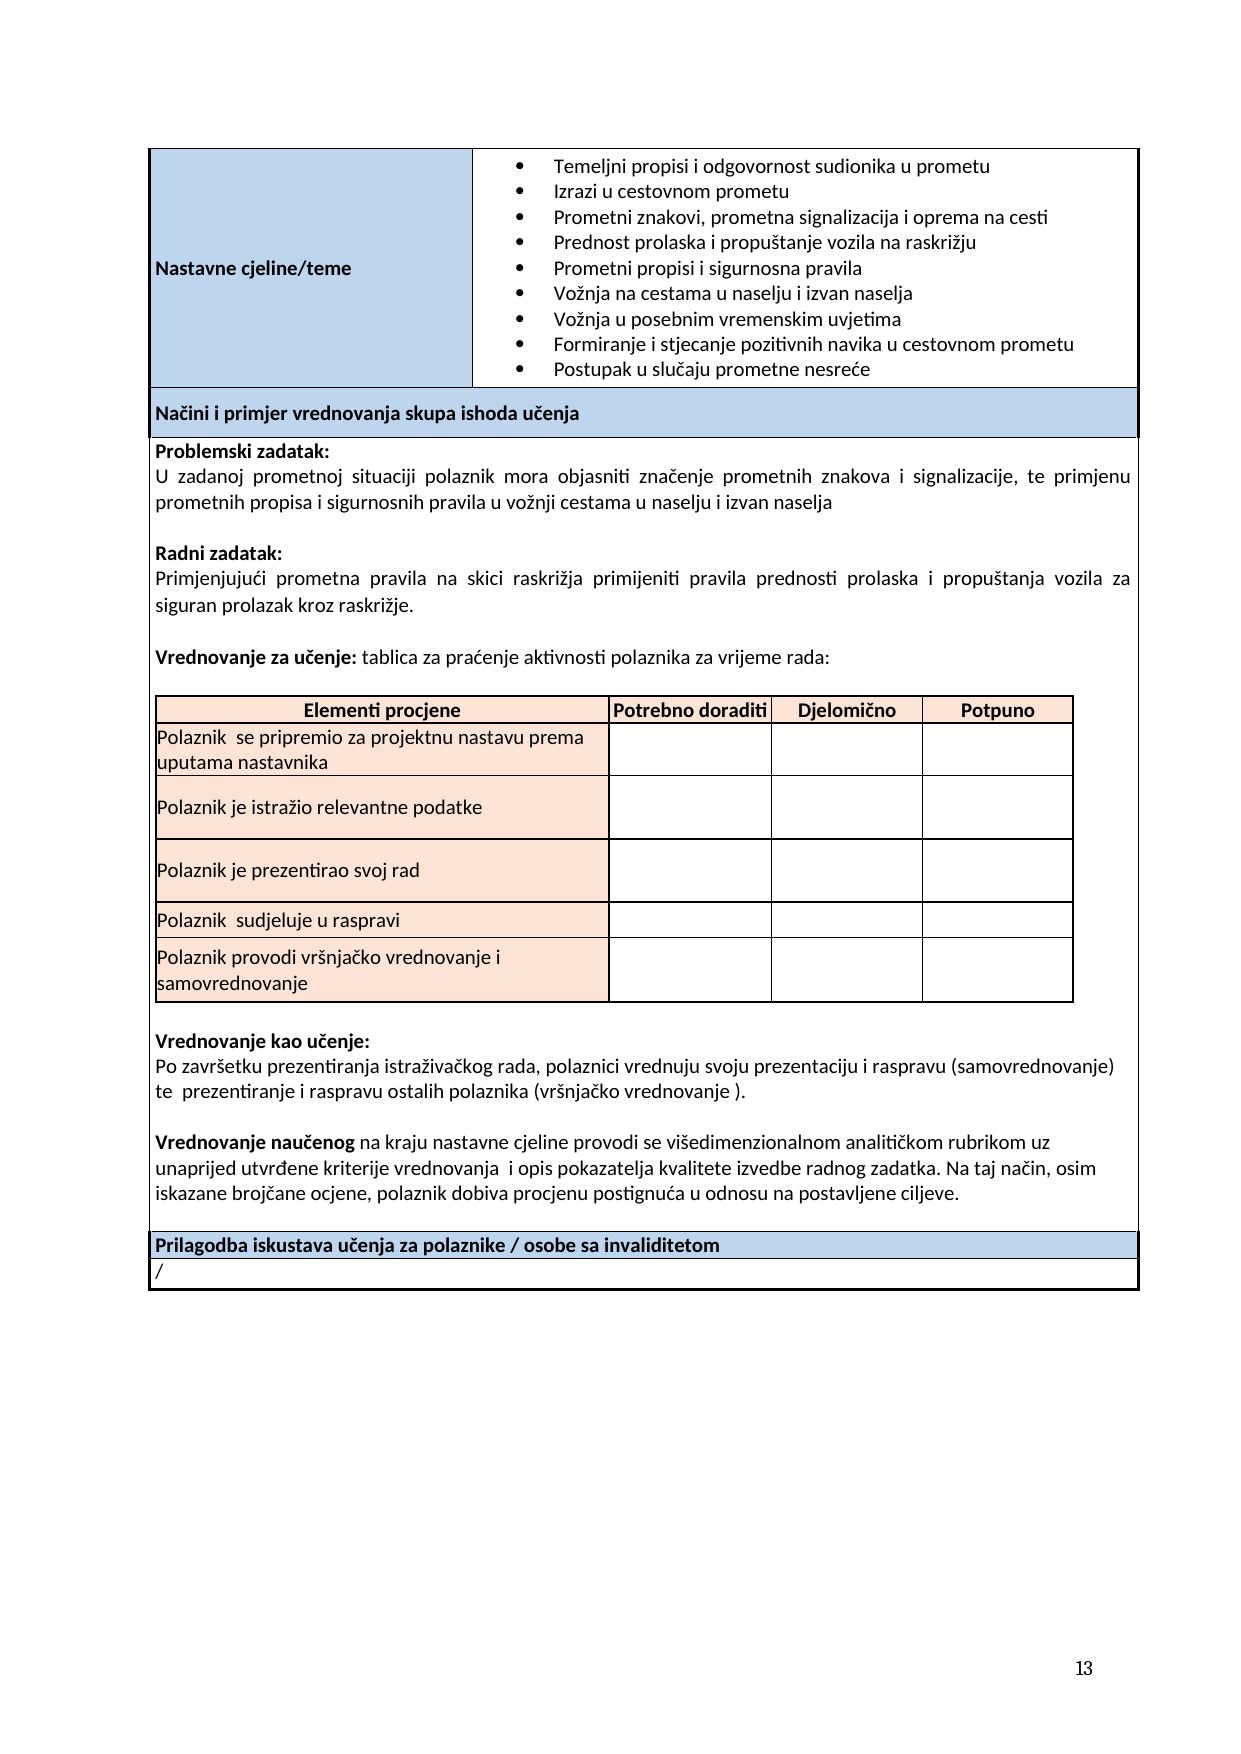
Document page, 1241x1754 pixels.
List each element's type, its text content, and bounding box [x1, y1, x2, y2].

table_cell Temeljni propisi i odgovornost sudionika u prometu Izrazi u cestovnom prometu Prometni znakovi, prometna signalizacija i oprema na cesti Prednost prolaska i propuštanje vozila na raskrižju Prometni propisi i sigurnosna pravila Vožnja na cestama u naselju i izvan naselja Vožnja u posebnim vremenskim uvjetima Formiranje i stjecanje pozitivnih navika u cestovnom prometu Postupak u slučaju prometne nesreće [473, 149, 1137, 387]
table_cell / [151, 1259, 1137, 1288]
table_cell Nastavne cjeline/teme [151, 149, 472, 387]
table_cell Problemski zadatak: U zadanoj prometnoj situaciji polaznik mora objasniti značenje prometnih znakova i signalizacije, te primjenu prometnih propisa i sigurnosnih pravila u vožnji cestama u naselju i izvan naselja Radni zadatak: Primjenjujući prometna pravila na skici raskrižja primijeniti pravila prednosti prolaska i propuštanja vozila za siguran prolazak kroz raskrižje. Vrednovanje za učenje: tablica za praćenje aktivnosti polaznika za vrijeme rada: Vrednovanje kao učenje: Po završetku prezentiranja istraživačkog rada, polaznici vrednuju svoju prezentaciju i raspravu (samovrednovanje) te prezentiranje i raspravu ostalih polaznika (vršnjačko vrednovanje ). Vrednovanje naučenog na kraju nastavne cjeline provodi se višedimenzionalnom analitičkom rubrikom uz unaprijed utvrđene kriterije vrednovanja i opis pokazatelja kvalitete izvedbe radnog zadatka. Na taj način, osim iskazane brojčane ocjene, polaznik dobiva procjenu postignuća u odnosu na postavljene ciljeve. [150, 437, 1138, 1231]
table_cell Prilagodba iskustava učenja za polaznike / osobe sa invaliditetom [151, 1231, 1137, 1258]
table_cell Načini i primjer vrednovanja skupa ishoda učenja [151, 388, 1137, 437]
